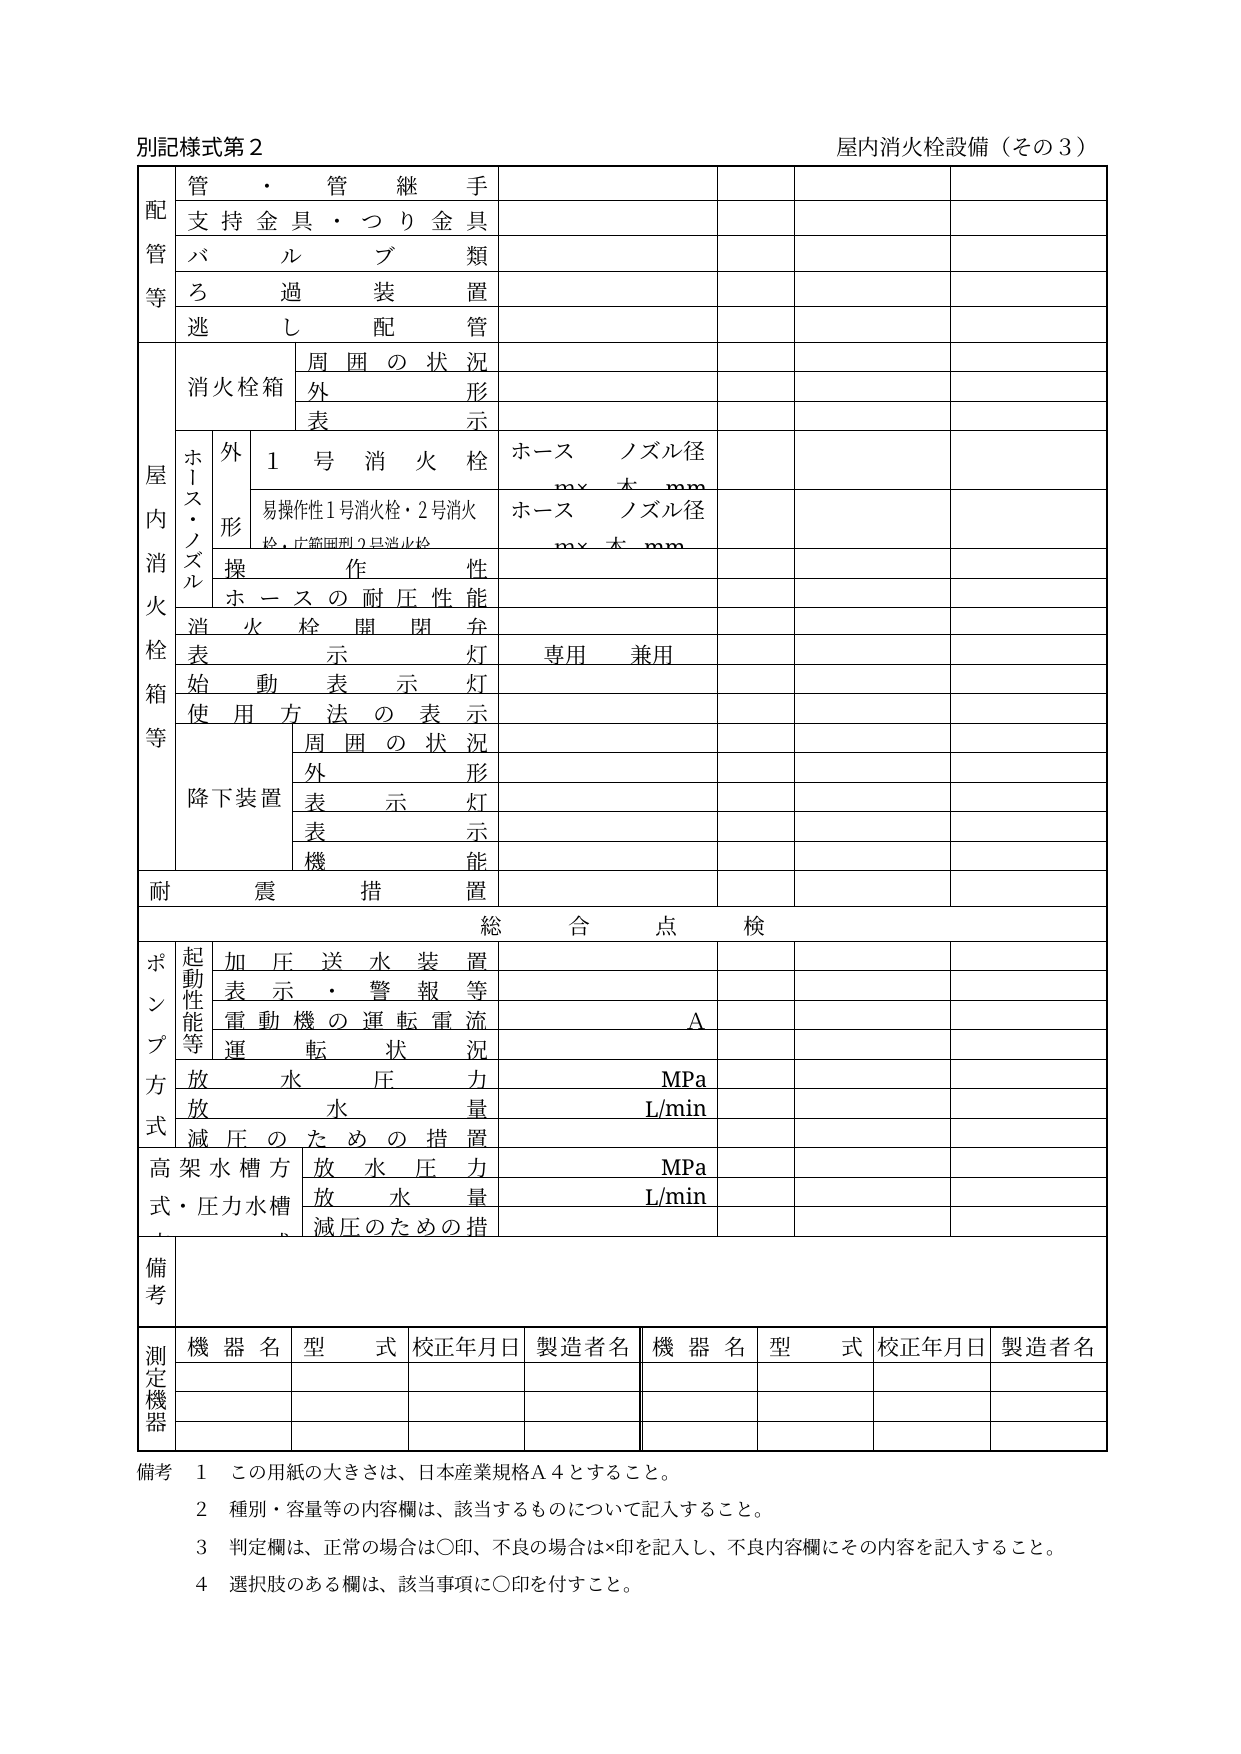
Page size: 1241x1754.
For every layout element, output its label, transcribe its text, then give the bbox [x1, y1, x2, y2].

table_cell 減圧のための措置 [303, 1207, 498, 1236]
table_header [499, 167, 717, 200]
table_cell [499, 724, 717, 752]
table_cell [718, 1148, 794, 1177]
table_cell [795, 871, 950, 906]
table_cell [499, 1119, 717, 1147]
table_cell [499, 549, 717, 578]
table_cell [951, 307, 1106, 342]
table_cell [795, 549, 950, 578]
table_cell [718, 783, 794, 811]
table_cell [951, 694, 1106, 722]
table_cell [499, 971, 717, 1000]
table_cell [795, 1148, 950, 1177]
table_cell [718, 307, 794, 342]
table_cell [795, 201, 950, 235]
table_cell 減圧のための措置 [176, 1119, 498, 1147]
table_cell [718, 1030, 794, 1059]
table_cell [795, 608, 950, 634]
table_cell ホース・ノズル [176, 431, 212, 607]
table_cell [718, 1207, 794, 1236]
table_cell [718, 1119, 794, 1147]
table_cell [951, 1148, 1106, 1177]
table_cell 表示灯 [293, 783, 498, 811]
table_cell [718, 724, 794, 752]
table_header [795, 167, 950, 200]
table_cell [499, 812, 717, 841]
table_cell [795, 1001, 950, 1029]
table_cell 起動性能等 [176, 942, 212, 1059]
table_cell [951, 753, 1106, 782]
table_cell [951, 608, 1106, 634]
table_cell [795, 272, 950, 306]
table_cell [718, 236, 794, 271]
table_cell 加圧送水装置 [213, 942, 498, 970]
table_cell L/min [499, 1089, 717, 1118]
table_cell [499, 272, 717, 306]
table_cell [795, 942, 950, 970]
table_cell 機器名 [643, 1328, 757, 1362]
table_cell [951, 871, 1106, 906]
table_cell [499, 753, 717, 782]
table_cell [795, 1207, 950, 1236]
table_cell [795, 431, 950, 489]
table_cell [951, 724, 1106, 752]
table_cell [499, 372, 717, 401]
table_cell [718, 372, 794, 401]
table_cell 製造者名 [991, 1328, 1106, 1362]
table_cell 運転状況 [213, 1030, 498, 1059]
table_cell [718, 812, 794, 841]
table_cell [292, 1392, 408, 1421]
table_cell [795, 307, 950, 342]
table_cell [874, 1363, 990, 1391]
table_header [951, 167, 1106, 200]
table_cell [499, 1030, 717, 1059]
table_cell ろ過装置 [176, 272, 498, 306]
table_cell [718, 871, 794, 906]
table_cell 外形 [296, 372, 498, 401]
table_cell [499, 1207, 717, 1236]
table_cell [951, 635, 1106, 663]
table_cell [951, 783, 1106, 811]
table_cell 製造者名 [525, 1328, 639, 1362]
table_cell 電動機の運転電流 [213, 1001, 498, 1029]
table_cell [643, 1392, 757, 1421]
text ４ 選択肢のある欄は、該当事項に○印を付すこと。 [136, 1565, 1104, 1602]
table_cell 表示灯 [176, 635, 498, 663]
table_cell [718, 549, 794, 578]
table_cell 操作性 [213, 549, 498, 578]
table_cell [991, 1392, 1106, 1421]
table_cell [718, 431, 794, 489]
table_cell [718, 1089, 794, 1118]
table_cell 表示 [296, 402, 498, 430]
table_cell [718, 343, 794, 371]
table_cell [499, 842, 717, 870]
table_cell [718, 942, 794, 970]
table_cell バルブ類 [176, 236, 498, 271]
table_cell [758, 1363, 873, 1391]
table_cell 機器名 [176, 1328, 291, 1362]
table_cell 校正年月日 [409, 1328, 524, 1362]
table_cell [795, 402, 950, 430]
text 別記様式第２ 屋内消火栓設備（その３） [136, 127, 1104, 164]
table_cell [951, 236, 1106, 271]
text ３ 判定欄は、正常の場合は○印、不良の場合は×印を記入し、不良内容欄にその内容を記入すること。 [136, 1527, 1104, 1565]
table_cell 総 合 点 検 [139, 907, 1106, 941]
table_cell 専用 兼用 [499, 635, 717, 663]
table_cell [874, 1392, 990, 1421]
table_cell [499, 783, 717, 811]
table_cell [795, 1089, 950, 1118]
table_cell [951, 579, 1106, 607]
table_cell [951, 842, 1106, 870]
table_cell 周囲の状況 [293, 724, 498, 752]
table_cell [951, 1207, 1106, 1236]
table_cell [951, 1001, 1106, 1029]
table_cell [795, 694, 950, 722]
text 備考 １ この用紙の大きさは、日本産業規格Ａ４とすること。 [136, 1452, 1104, 1490]
table_cell 支持金具・つり金具 [176, 201, 498, 235]
table_cell [718, 753, 794, 782]
table_cell [499, 608, 717, 634]
table_cell 表示 [293, 812, 498, 841]
table_cell [795, 783, 950, 811]
table_cell [795, 372, 950, 401]
table_cell [991, 1363, 1106, 1391]
table_cell 放水圧力 [303, 1148, 498, 1177]
table_cell [499, 665, 717, 693]
table_cell [874, 1422, 990, 1450]
table_cell [951, 1119, 1106, 1147]
table_cell [795, 1060, 950, 1088]
table_cell 機能 [293, 842, 498, 870]
table_cell 降下装置 [176, 724, 292, 870]
table_cell [499, 343, 717, 371]
table_cell [718, 1060, 794, 1088]
table_cell [718, 842, 794, 870]
table_cell [951, 201, 1106, 235]
table_header 管・管継手 [176, 167, 498, 200]
table_cell ホース ノズル径 ｍ× 本 mm [499, 490, 717, 548]
table_cell １号消火栓 [251, 431, 498, 489]
table_cell [525, 1392, 639, 1421]
table_cell ホース ノズル径 ｍ× 本 mm [499, 431, 717, 489]
table_cell [718, 490, 794, 548]
table_cell [718, 635, 794, 663]
table_cell 始動表示灯 [176, 665, 498, 693]
table_cell [795, 1030, 950, 1059]
table_cell 放水圧力 [176, 1060, 498, 1088]
table_cell [795, 724, 950, 752]
table_cell [795, 753, 950, 782]
table_cell [951, 1089, 1106, 1118]
table_cell 消火栓開閉弁 [176, 608, 498, 634]
table_cell [176, 1392, 291, 1421]
table_cell [951, 431, 1106, 489]
table_cell 易操作性１号消火栓・２号消火栓・広範囲型２号消火栓 [251, 490, 498, 548]
table_cell [951, 665, 1106, 693]
table_cell 外形 [293, 753, 498, 782]
table_cell [951, 272, 1106, 306]
table_header [718, 167, 794, 200]
table_cell ポ ン プ 方 式 [139, 942, 175, 1147]
table_cell [718, 402, 794, 430]
table_cell [292, 1363, 408, 1391]
table_cell 高架水槽方式・圧力水槽方式 [139, 1148, 302, 1236]
table_cell 型式 [758, 1328, 873, 1362]
table_cell 放水量 [303, 1178, 498, 1206]
table_cell [951, 971, 1106, 1000]
table_cell ホースの耐圧性能 [213, 579, 498, 607]
table_cell 備考 [139, 1237, 175, 1326]
table_cell [758, 1422, 873, 1450]
table_cell [409, 1392, 524, 1421]
table_cell [292, 1422, 408, 1450]
table_cell [176, 1363, 291, 1391]
table_cell [525, 1363, 639, 1391]
table_cell [951, 372, 1106, 401]
table_cell [951, 549, 1106, 578]
table_cell [499, 579, 717, 607]
table_cell [795, 1119, 950, 1147]
table_cell L/min [499, 1178, 717, 1206]
table_cell [643, 1363, 757, 1391]
table_cell [409, 1363, 524, 1391]
table_cell [409, 1422, 524, 1450]
table_cell [643, 1422, 757, 1450]
table_cell [718, 1178, 794, 1206]
table_cell [499, 942, 717, 970]
table_cell 使用方法の表示 [176, 694, 498, 722]
table_cell 屋 内 消 火 栓 箱 等 [139, 343, 175, 870]
table_cell [991, 1422, 1106, 1450]
table_cell 外形 [213, 431, 250, 548]
table_cell [718, 579, 794, 607]
table_cell [718, 665, 794, 693]
table_cell [718, 694, 794, 722]
table_cell 耐震措置 [139, 871, 498, 906]
table_cell [951, 812, 1106, 841]
table_cell [951, 1030, 1106, 1059]
table_cell [499, 201, 717, 235]
table_cell [795, 812, 950, 841]
table_cell [176, 1237, 1106, 1326]
table_cell [795, 665, 950, 693]
table_cell 校正年月日 [874, 1328, 990, 1362]
table_cell [951, 343, 1106, 371]
table_cell [499, 694, 717, 722]
table_cell MPa [499, 1148, 717, 1177]
table_cell [525, 1422, 639, 1450]
table_cell [176, 1422, 291, 1450]
table_cell 測定機器 [139, 1328, 175, 1450]
text ２ 種別・容量等の内容欄は、該当するものについて記入すること。 [136, 1490, 1104, 1527]
table_cell [718, 608, 794, 634]
table_cell [795, 842, 950, 870]
table_cell [499, 871, 717, 906]
table_cell [499, 402, 717, 430]
table_cell [951, 402, 1106, 430]
table_cell 表示・警報等 [213, 971, 498, 1000]
table_header 配 管 等 [139, 167, 175, 342]
table_cell [795, 579, 950, 607]
table_cell [951, 1060, 1106, 1088]
table_cell [795, 635, 950, 663]
table_cell [499, 236, 717, 271]
table_cell [795, 1178, 950, 1206]
table_cell 周囲の状況 [296, 343, 498, 371]
table_cell [951, 490, 1106, 548]
table_cell [499, 307, 717, 342]
table_cell [718, 272, 794, 306]
table_cell [718, 201, 794, 235]
table_cell MPa [499, 1060, 717, 1088]
table_cell [795, 490, 950, 548]
table_cell [718, 1001, 794, 1029]
table_cell [795, 971, 950, 1000]
table_cell [795, 343, 950, 371]
table_cell Ａ [499, 1001, 717, 1029]
table_cell [951, 1178, 1106, 1206]
table_cell 逃し配管 [176, 307, 498, 342]
table_cell [758, 1392, 873, 1421]
table_cell [795, 236, 950, 271]
table_cell [951, 942, 1106, 970]
table_cell 放水量 [176, 1089, 498, 1118]
table_cell [718, 971, 794, 1000]
table_cell 消火栓箱 [176, 343, 295, 430]
table_cell 型式 [292, 1328, 408, 1362]
